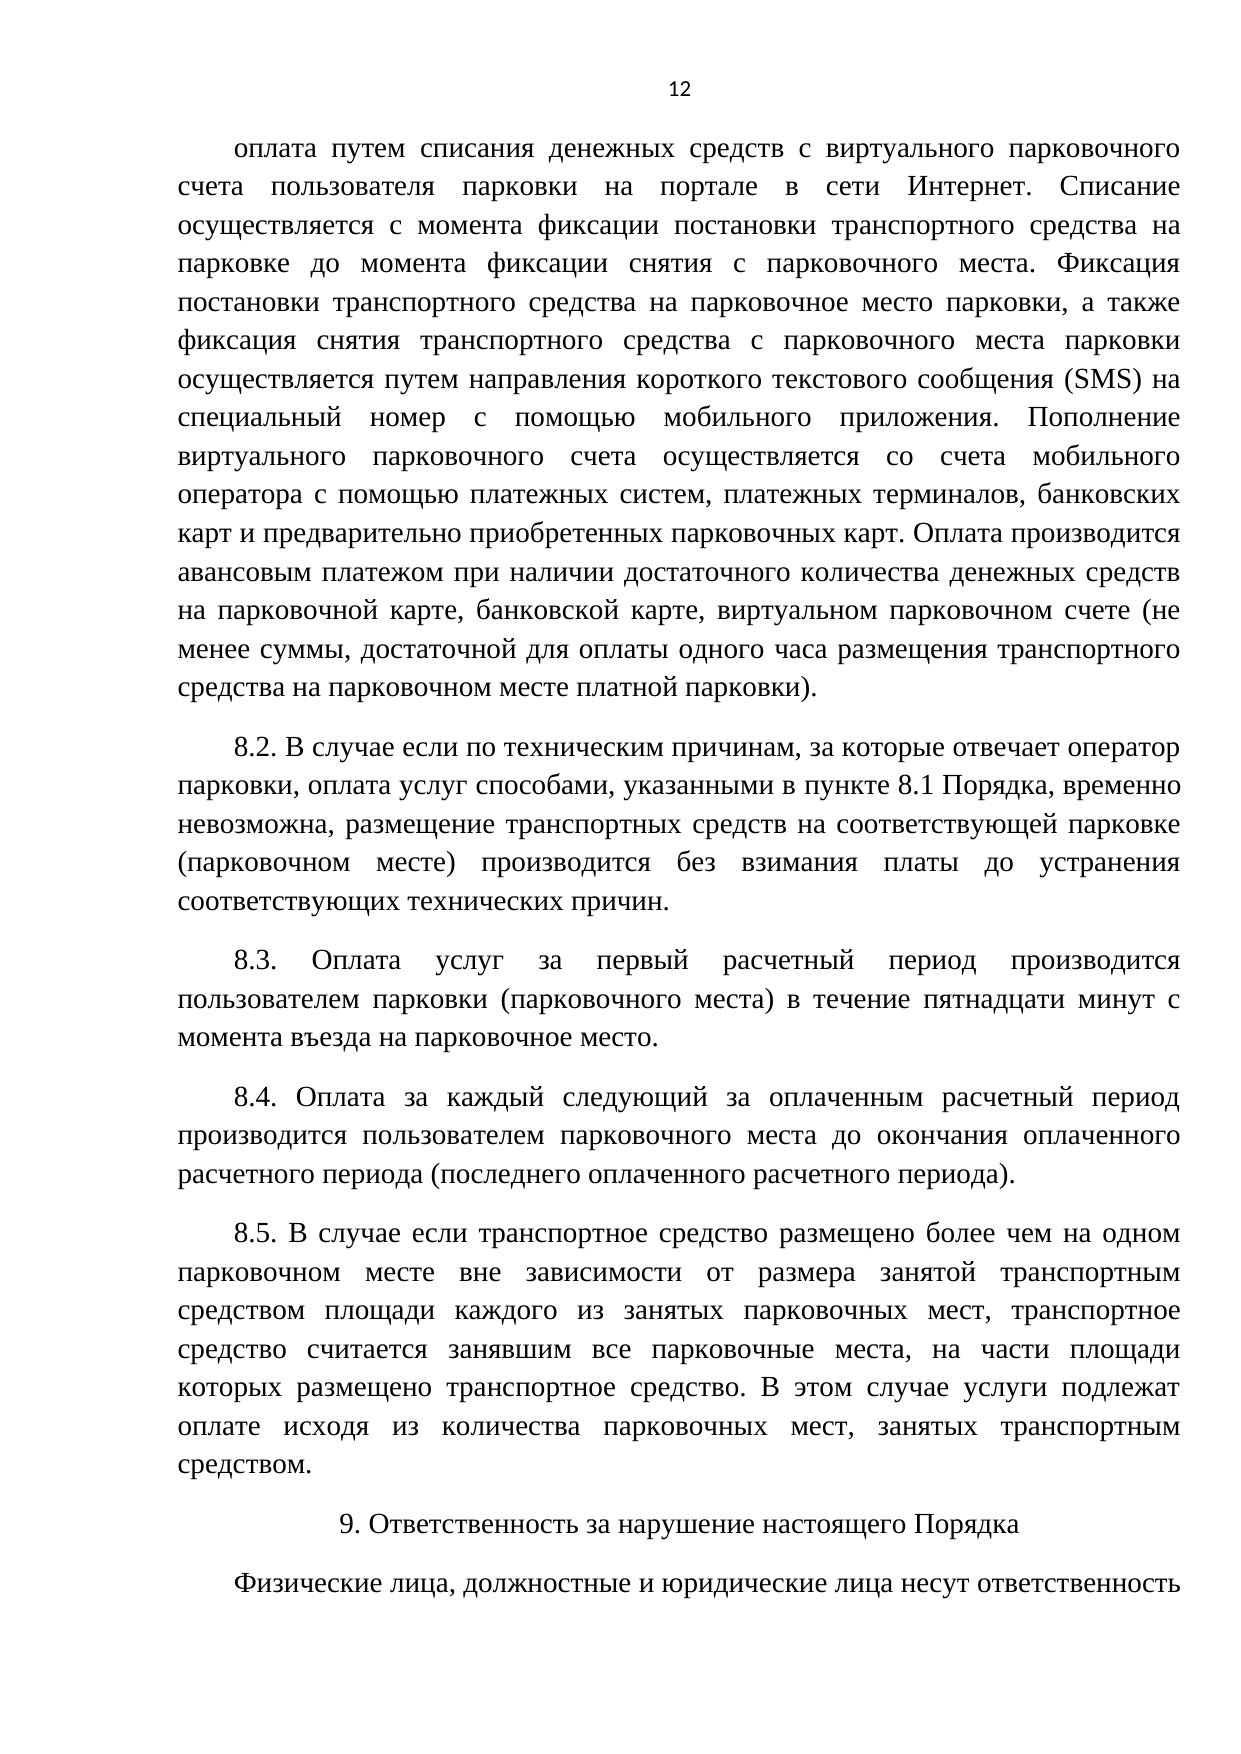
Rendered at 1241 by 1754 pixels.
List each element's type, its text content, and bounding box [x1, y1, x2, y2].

text 8.2. В случае если по техническим причинам, за которые отвечает оператор парковки, оплата услуг способами, указанными в пункте 8.1 Порядка, временно невозможна, размещение транспортных средств на соответствующей парковке (парковочном месте) производится без взимания платы до устранения соответствующих технических причин. [177, 729, 1181, 916]
text 9. Ответственность за нарушение настоящего Порядка [177, 1506, 1181, 1539]
text 8.5. В случае если транспортное средство размещено более чем на одном парковочном месте вне зависимости от размера занятой транспортным средством площади каждого из занятых парковочных мест, транспортное средство считается занявшим все парковочные места, на части площади которых размещено транспортное средство. В этом случае услуги подлежат оплате исходя из количества парковочных мест, занятых транспортным средством. [177, 1215, 1181, 1480]
text 8.3. Оплата услуг за первый расчетный период производится пользователем парковки (парковочного места) в течение пятнадцати минут с момента въезда на парковочное место. [177, 942, 1181, 1053]
text 8.4. Оплата за каждый следующий за оплаченным расчетный период производится пользователем парковочного места до окончания оплаченного расчетного периода (последнего оплаченного расчетного периода). [177, 1079, 1181, 1189]
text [177, 1565, 1181, 1599]
text оплата путем списания денежных средств с виртуального парковочного счета пользователя парковки на портале в сети Интернет. Списание осуществляется с момента фиксации постановки транспортного средства на парковке до момента фиксации снятия с парковочного места. Фиксация постановки транспортного средства на парковочное место парковки, а также фиксация снятия транспортного средства с парковочного места парковки осуществляется путем направления короткого текстового сообщения (SMS) на специальный номер с помощью мобильного приложения. Пополнение виртуального парковочного счета осуществляется со счета мобильного оператора с помощью платежных систем, платежных терминалов, банковских карт и предварительно приобретенных парковочных карт. Оплата производится авансовым платежом при наличии достаточного количества денежных средств на парковочной карте, банковской карте, виртуальном парковочном счете (не менее суммы, достаточной для оплаты одного часа размещения транспортного средства на парковочном месте платной парковки). [177, 130, 1181, 703]
